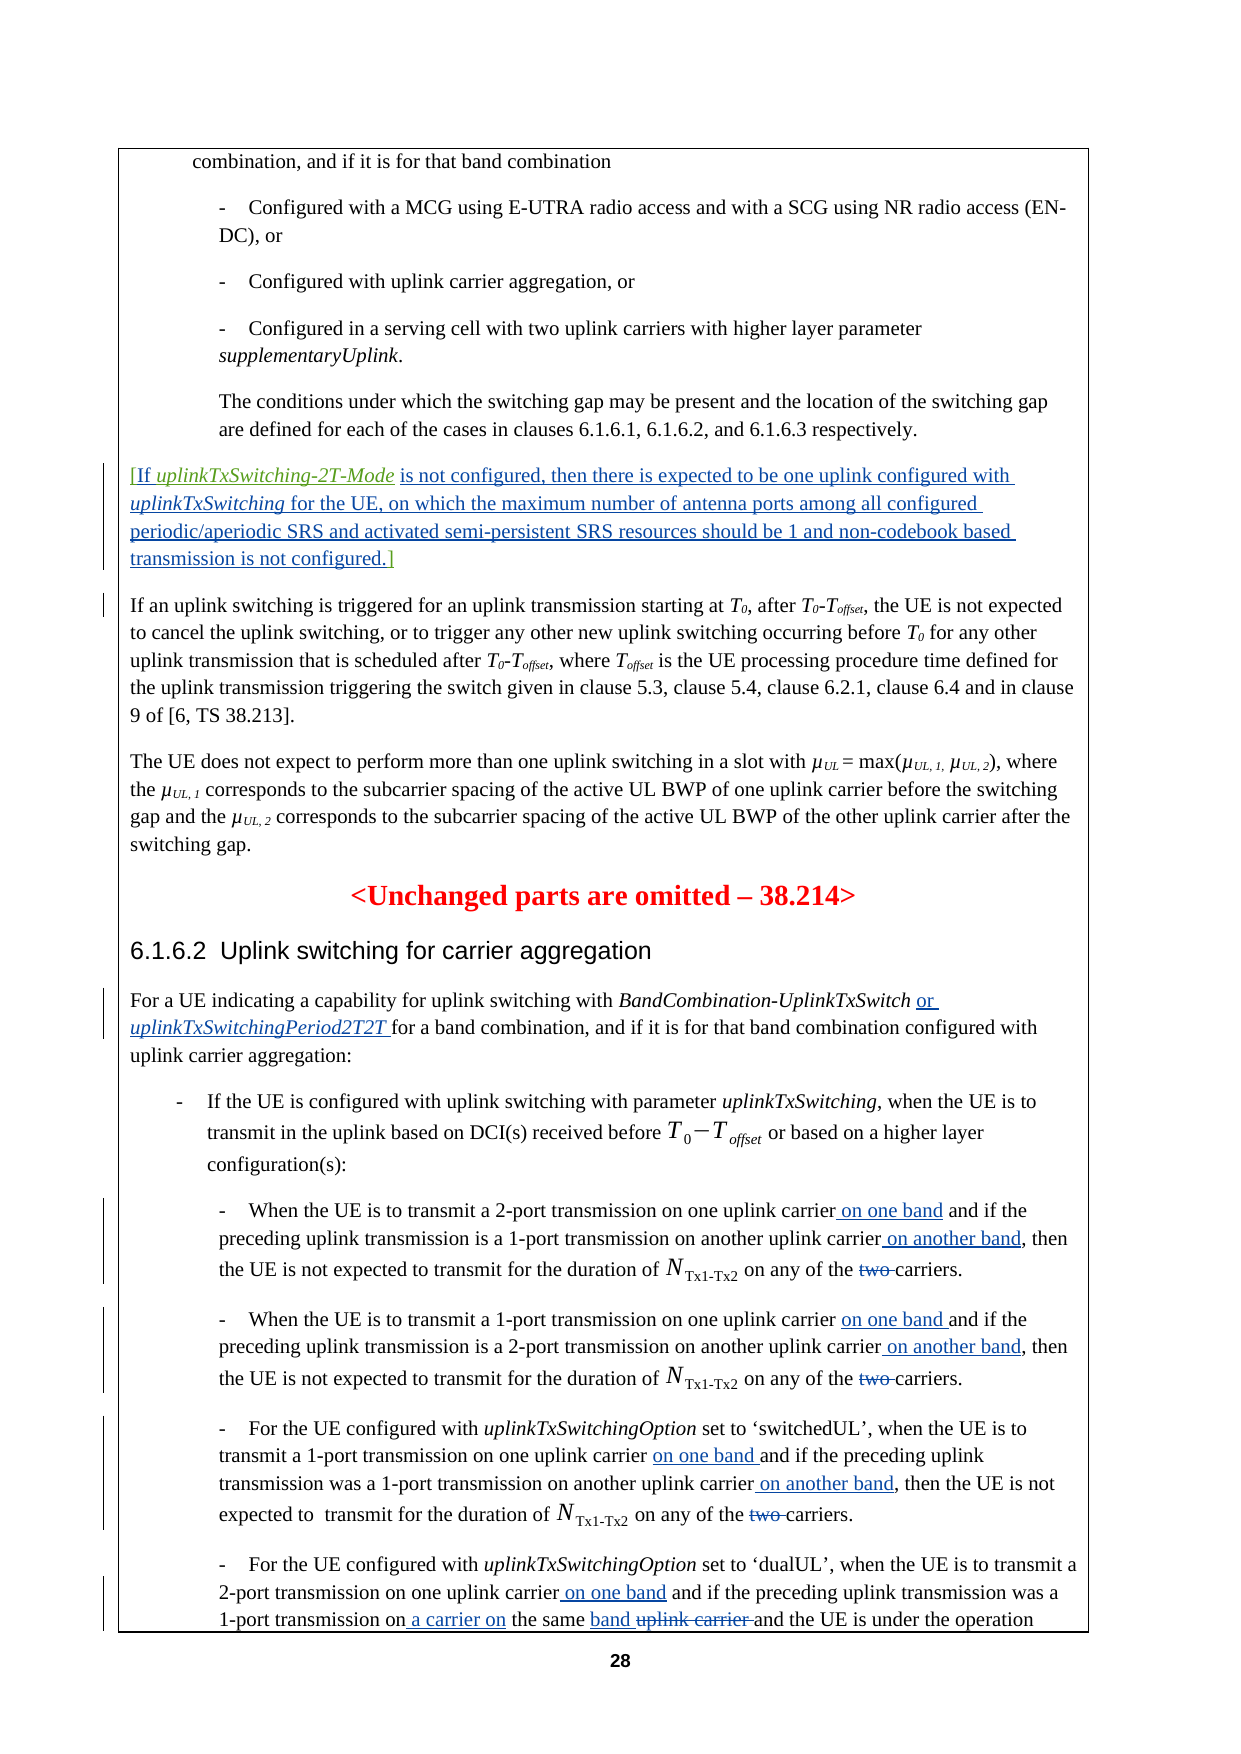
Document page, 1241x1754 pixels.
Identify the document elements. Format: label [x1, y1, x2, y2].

table_header [119, 149, 1088, 1631]
